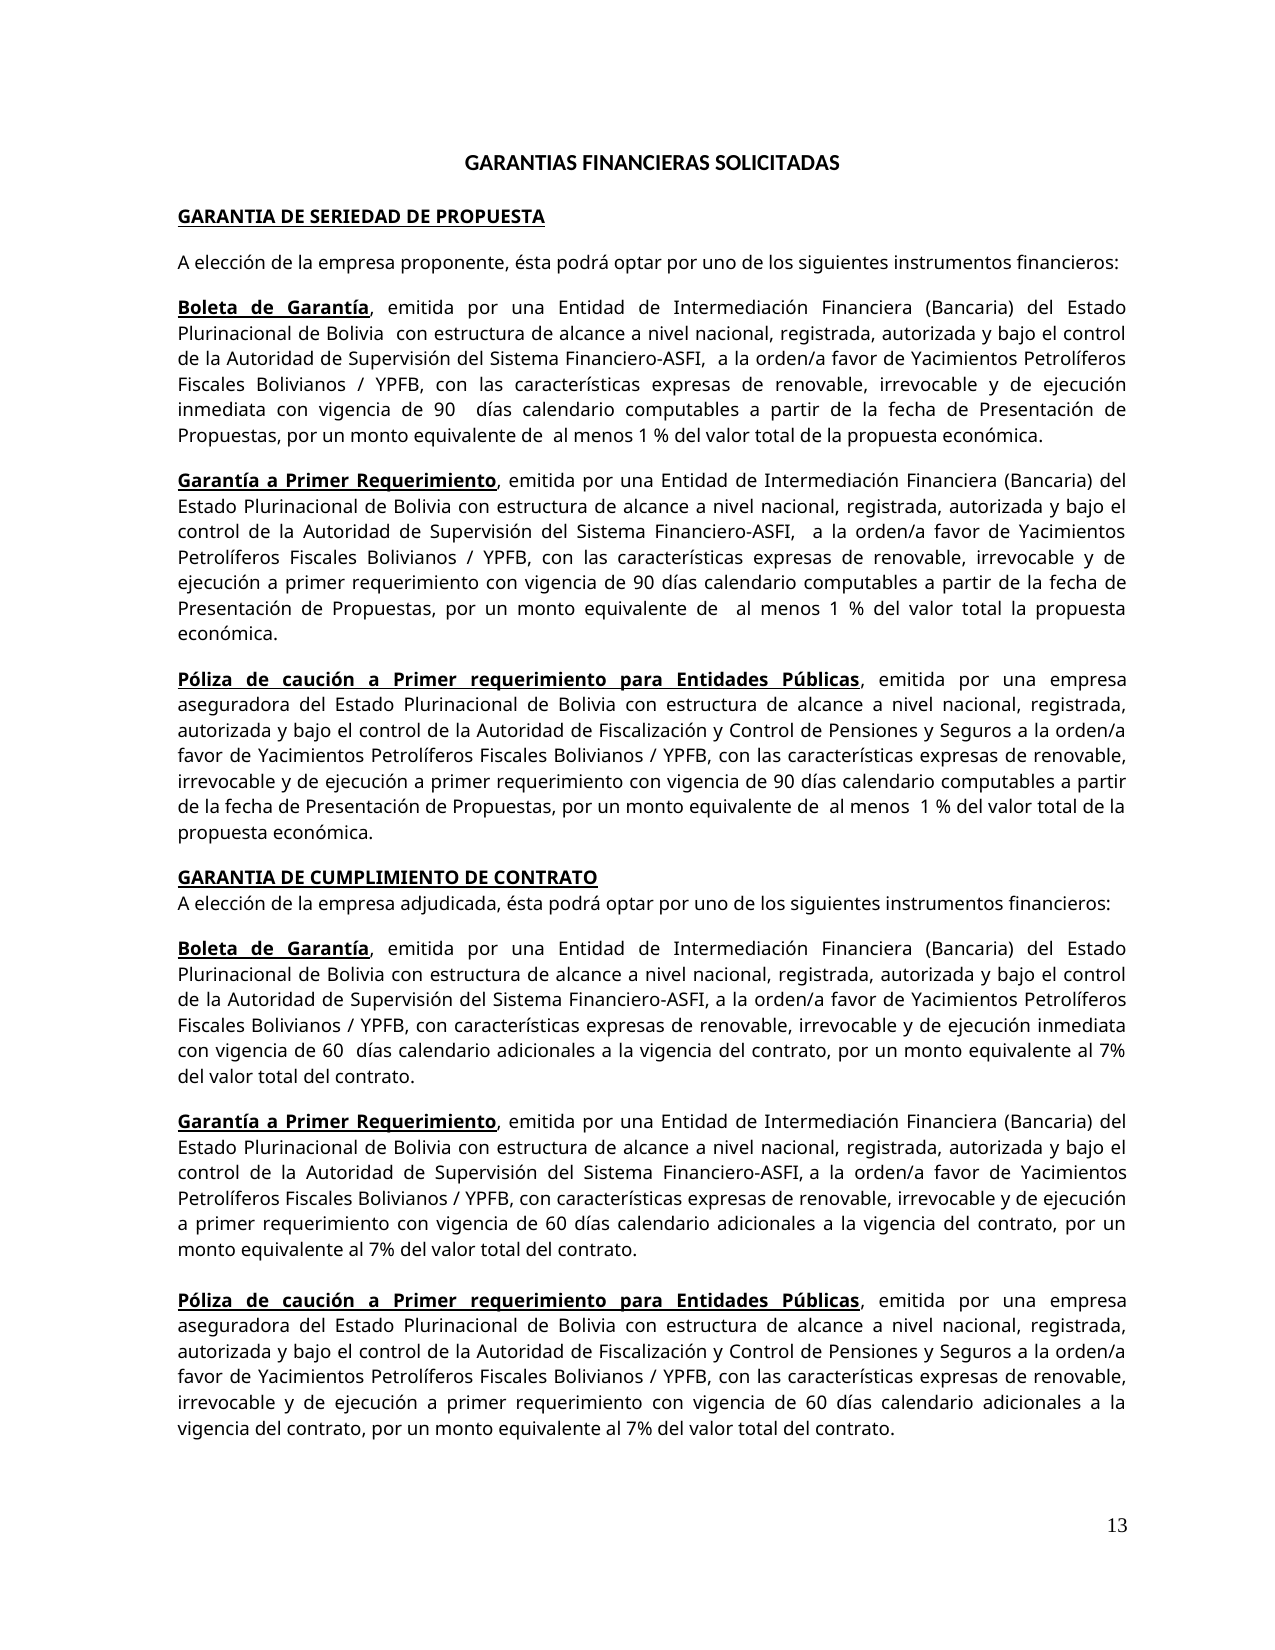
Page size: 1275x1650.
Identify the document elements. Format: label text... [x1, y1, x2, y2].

text GARANTIA DE SERIEDAD DE PROPUESTA [177, 204, 1127, 229]
text GARANTIAS FINANCIERAS SOLICITADAS [177, 148, 1127, 176]
text A elección de la empresa adjudicada, ésta podrá optar por uno de los siguientes instrumentos financieros: [177, 890, 1127, 916]
text Póliza de caución a Primer requerimiento para Entidades Públicas, emitida por una empresa aseguradora del Estado Plurinacional de Bolivia con estructura de alcance a nivel nacional, registrada, autorizada y bajo el control de la Autoridad de Fiscalización y Control de Pensiones y Seguros a la orden/a favor de Yacimientos Petrolíferos Fiscales Bolivianos / YPFB, con las características expresas de renovable, irrevocable y de ejecución a primer requerimiento con vigencia de 60 días calendario adicionales a la vigencia del contrato, por un monto equivalente al 7% del valor total del contrato. [177, 1287, 1127, 1440]
text GARANTIA DE CUMPLIMIENTO DE CONTRATO [177, 865, 1127, 890]
text Garantía a Primer Requerimiento, emitida por una Entidad de Intermediación Financiera (Bancaria) del Estado Plurinacional de Bolivia con estructura de alcance a nivel nacional, registrada, autorizada y bajo el control de la Autoridad de Supervisión del Sistema Financiero-ASFI, a la orden/a favor de Yacimientos Petrolíferos Fiscales Bolivianos / YPFB, con características expresas de renovable, irrevocable y de ejecución a primer requerimiento con vigencia de 60 días calendario adicionales a la vigencia del contrato, por un monto equivalente al 7% del valor total del contrato. [177, 1109, 1127, 1262]
text Boleta de Garantía, emitida por una Entidad de Intermediación Financiera (Bancaria) del Estado Plurinacional de Bolivia con estructura de alcance a nivel nacional, registrada, autorizada y bajo el control de la Autoridad de Supervisión del Sistema Financiero-ASFI, a la orden/a favor de Yacimientos Petrolíferos Fiscales Bolivianos / YPFB, con características expresas de renovable, irrevocable y de ejecución inmediata con vigencia de 60 días calendario adicionales a la vigencia del contrato, por un monto equivalente al 7% del valor total del contrato. [177, 936, 1127, 1089]
text Boleta de Garantía, emitida por una Entidad de Intermediación Financiera (Bancaria) del Estado Plurinacional de Bolivia con estructura de alcance a nivel nacional, registrada, autorizada y bajo el control de la Autoridad de Supervisión del Sistema Financiero-ASFI, a la orden/a favor de Yacimientos Petrolíferos Fiscales Bolivianos / YPFB, con las características expresas de renovable, irrevocable y de ejecución inmediata con vigencia de 90 días calendario computables a partir de la fecha de Presentación de Propuestas, por un monto equivalente de al menos 1 % del valor total de la propuesta económica. [177, 294, 1127, 448]
text A elección de la empresa proponente, ésta podrá optar por uno de los siguientes instrumentos financieros: [177, 249, 1127, 275]
text Garantía a Primer Requerimiento, emitida por una Entidad de Intermediación Financiera (Bancaria) del Estado Plurinacional de Bolivia con estructura de alcance a nivel nacional, registrada, autorizada y bajo el control de la Autoridad de Supervisión del Sistema Financiero-ASFI, a la orden/a favor de Yacimientos Petrolíferos Fiscales Bolivianos / YPFB, con las características expresas de renovable, irrevocable y de ejecución a primer requerimiento con vigencia de 90 días calendario computables a partir de la fecha de Presentación de Propuestas, por un monto equivalente de al menos 1 % del valor total la propuesta económica. [177, 468, 1127, 646]
text Póliza de caución a Primer requerimiento para Entidades Públicas, emitida por una empresa aseguradora del Estado Plurinacional de Bolivia con estructura de alcance a nivel nacional, registrada, autorizada y bajo el control de la Autoridad de Fiscalización y Control de Pensiones y Seguros a la orden/a favor de Yacimientos Petrolíferos Fiscales Bolivianos / YPFB, con las características expresas de renovable, irrevocable y de ejecución a primer requerimiento con vigencia de 90 días calendario computables a partir de la fecha de Presentación de Propuestas, por un monto equivalente de al menos 1 % del valor total de la propuesta económica. [177, 666, 1127, 845]
